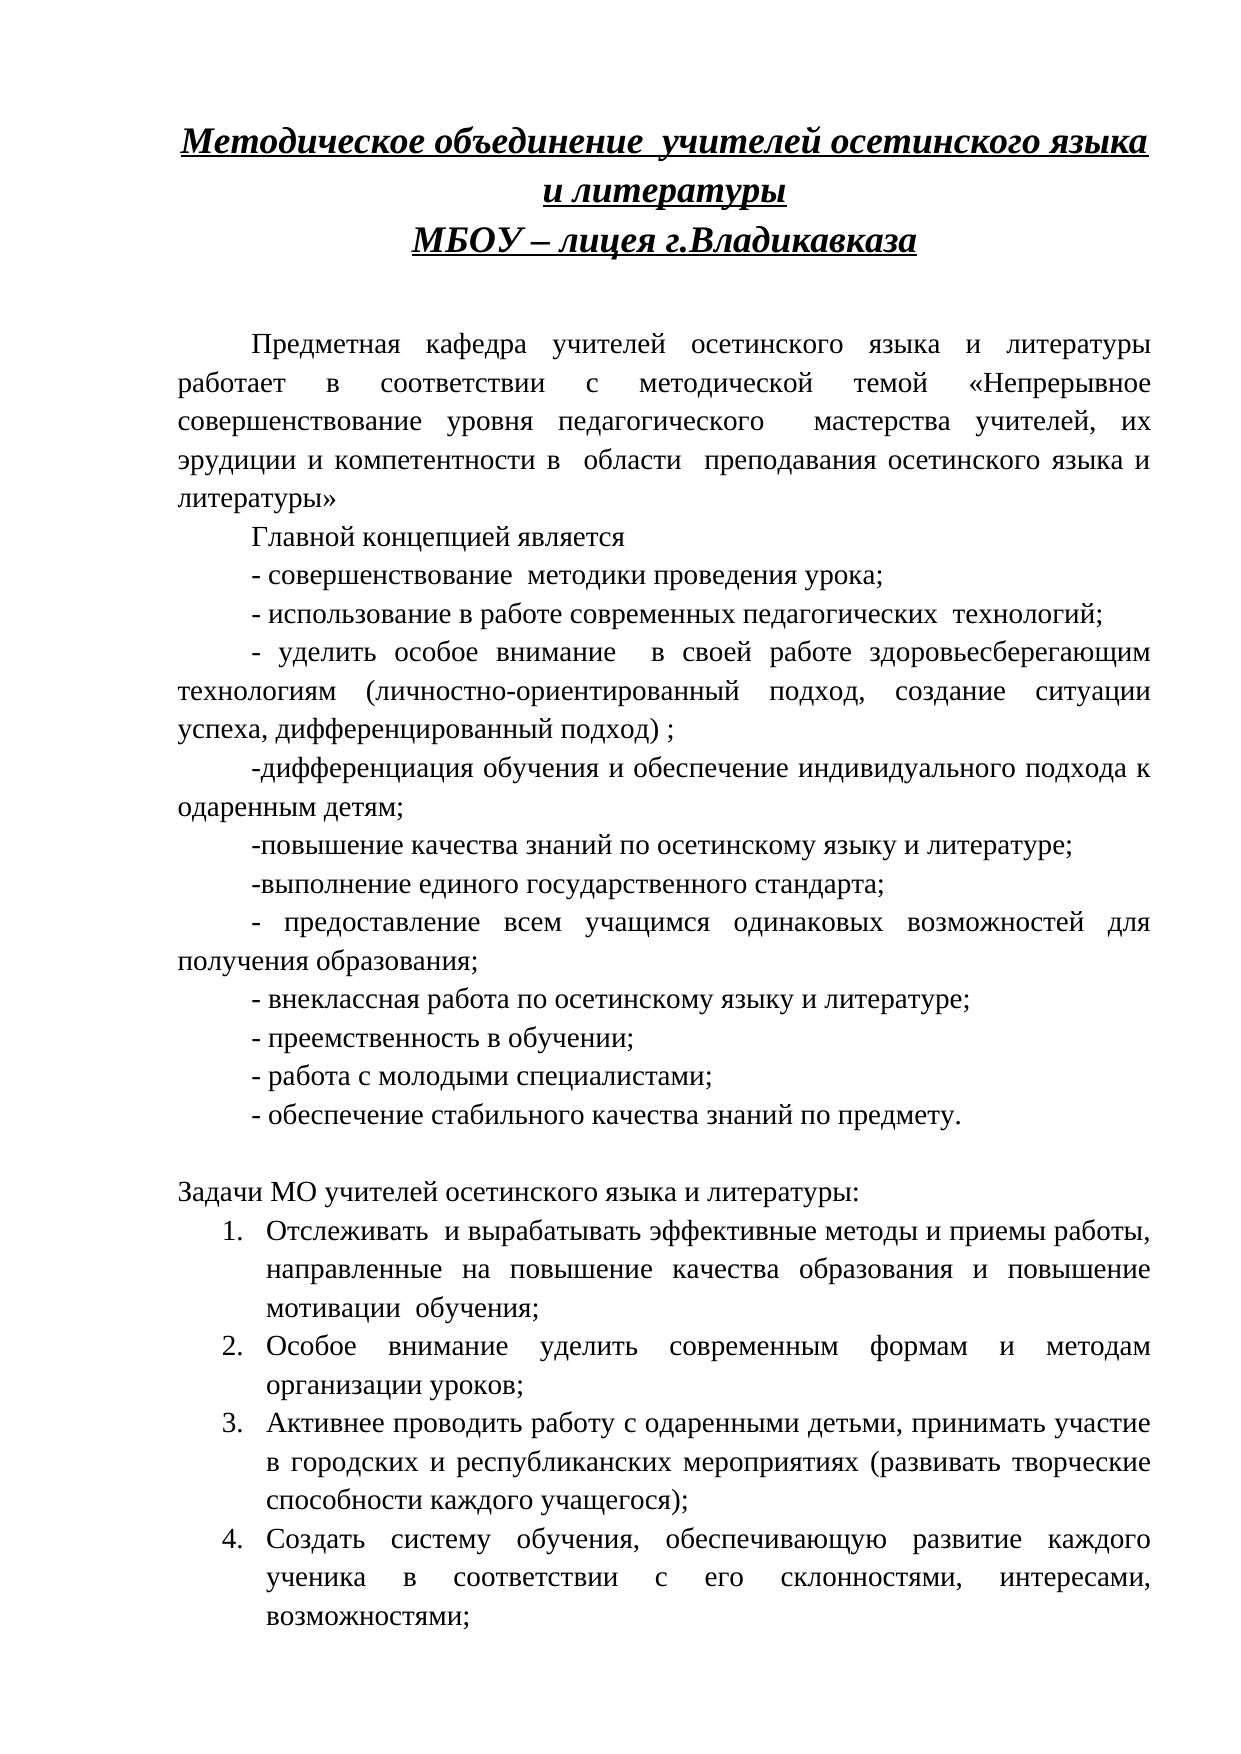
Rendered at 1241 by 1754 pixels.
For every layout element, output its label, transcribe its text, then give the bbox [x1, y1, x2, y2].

text - обеспечение стабильного качества знаний по предмету. [177, 1097, 1152, 1131]
text - преемственность в обучении; [177, 1020, 1152, 1053]
list Особое внимание уделить современным формам и методам организации уроков; [222, 1328, 1152, 1400]
list Активнее проводить работу с одаренными детьми, принимать участие в городских и республиканских мероприятиях (развивать творческие способности каждого учащегося); [222, 1405, 1152, 1516]
text - уделить особое внимание в своей работе здоровьесберегающим технологиям (личностно-ориентированный подход, создание ситуации успеха, дифференцированный подход) ; [177, 634, 1152, 745]
text - работа с молодыми специалистами; [177, 1058, 1152, 1092]
text -дифференциация обучения и обеспечение индивидуального подхода к одаренным детям; [177, 750, 1152, 822]
text МБОУ – лицея г.Владикавказа [177, 217, 1152, 260]
text -выполнение единого государственного стандарта; [177, 866, 1152, 899]
text -повышение качества знаний по осетинскому языку и литературе; [177, 827, 1152, 861]
list Создать систему обучения, обеспечивающую развитие каждого ученика в соответствии с его склонностями, интересами, возможностями; [222, 1521, 1152, 1632]
text - внеклассная работа по осетинскому языку и литературе; [177, 981, 1152, 1015]
text Главной концепцией является [177, 519, 1152, 552]
list Отслеживать и вырабатывать эффективные методы и приемы работы, направленные на повышение качества образования и повышение мотивации обучения; [222, 1213, 1152, 1323]
text Предметная кафедра учителей осетинского языка и литературы работает в соответствии с методической темой «Непрерывное совершенствование уровня педагогического мастерства учителей, их эрудиции и компетентности в области преподавания осетинского языка и литературы» [177, 326, 1152, 514]
text - использование в работе современных педагогических технологий; [177, 596, 1152, 629]
text Задачи МО учителей осетинского языка и литературы: [177, 1174, 1152, 1208]
text - предоставление всем учащимся одинаковых возможностей для получения образования; [177, 904, 1152, 976]
text Методическое объединение учителей осетинского языка и литературы [177, 118, 1152, 211]
text - совершенствование методики проведения урока; [177, 557, 1152, 591]
